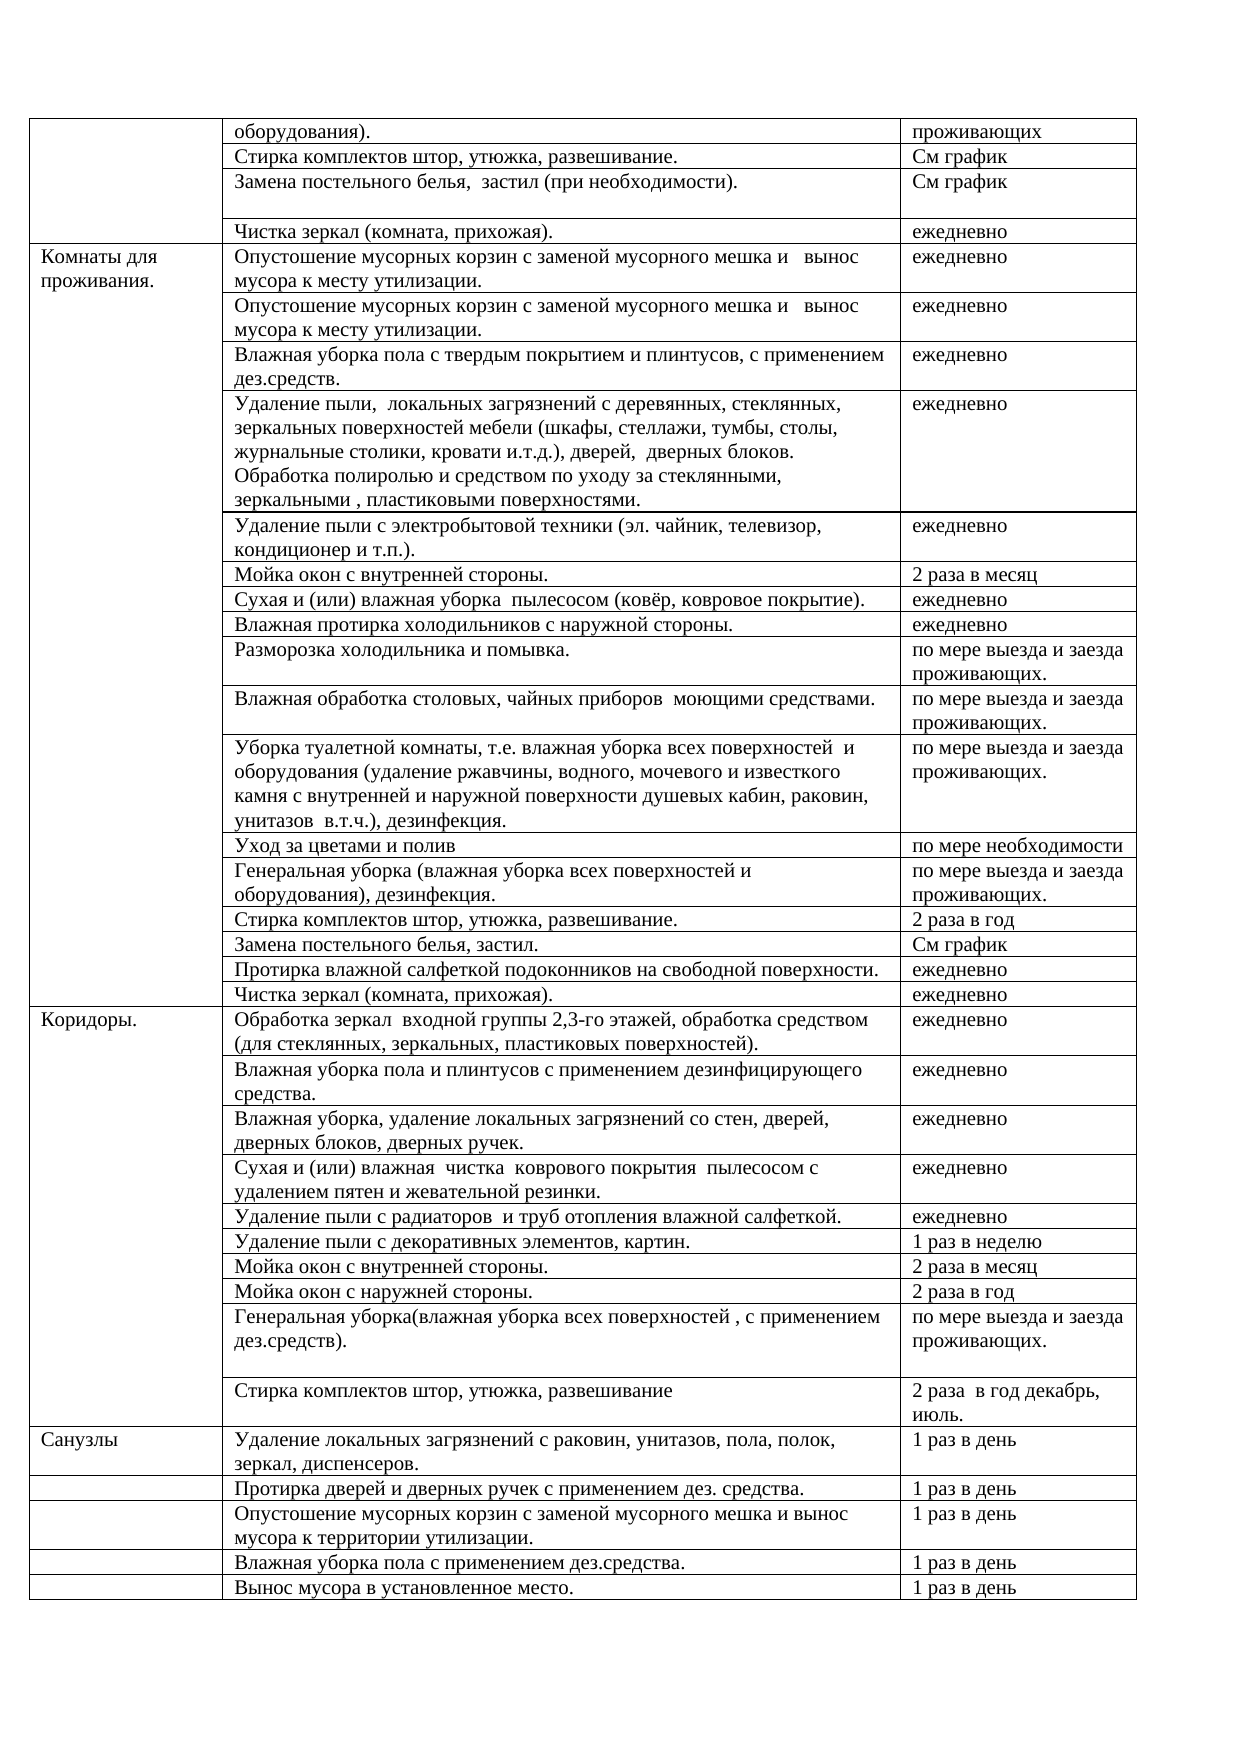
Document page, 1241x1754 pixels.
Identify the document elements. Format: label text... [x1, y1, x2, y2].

table_cell [30, 1501, 222, 1549]
table_cell Удаление локальных загрязнений с раковин, унитазов, пола, полок, зеркал, диспенсеров. [223, 1427, 900, 1475]
table_cell ежедневно [901, 391, 1136, 511]
table_cell Мойка окон с внутренней стороны. [223, 1254, 900, 1278]
table_cell 2 раза в год [901, 907, 1136, 931]
table_cell Чистка зеркал (комната, прихожая). [223, 982, 900, 1006]
table_cell Стирка комплектов штор, утюжка, развешивание [223, 1378, 900, 1426]
table_cell Комнаты для проживания. [30, 244, 222, 1006]
table_cell Уборка туалетной комнаты, т.е. влажная уборка всех поверхностей и оборудования (удаление ржавчины, водного, мочевого и известкого камня с внутренней и наружной поверхности душевых кабин, раковин, унитазов в.т.ч.), дезинфекция. [223, 735, 900, 832]
table_cell Влажная уборка пола и плинтусов с применением дезинфицирующего средства. [223, 1056, 900, 1104]
table_cell ежедневно [901, 1007, 1136, 1055]
table_cell Коридоры. [30, 1007, 222, 1426]
table_cell [30, 1476, 222, 1500]
table_cell Санузлы [30, 1427, 222, 1475]
table_cell Влажная обработка столовых, чайных приборов моющими средствами. [223, 686, 900, 734]
table_cell 2 раза в год декабрь, июль. [901, 1378, 1136, 1426]
table_cell 1 раз в день [901, 1427, 1136, 1475]
table_cell по мере выезда и заезда проживающих. [901, 637, 1136, 685]
table_cell Мойка окон с внутренней стороны. [223, 562, 900, 586]
table_cell Протирка дверей и дверных ручек с применением дез. средства. [223, 1476, 900, 1500]
table_cell ежедневно [901, 612, 1136, 636]
table_cell [30, 1550, 222, 1574]
table_cell по мере необходимости [901, 833, 1136, 857]
table_cell См график [901, 932, 1136, 956]
table_cell Вынос мусора в установленное место. [223, 1575, 900, 1599]
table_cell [223, 119, 900, 143]
table_cell Сухая и (или) влажная уборка пылесосом (ковёр, ковровое покрытие). [223, 587, 900, 611]
table_cell ежедневно [901, 1204, 1136, 1228]
table_cell ежедневно [901, 513, 1136, 561]
table_cell 1 раз в день [901, 1476, 1136, 1500]
table_cell Влажная уборка пола с твердым покрытием и плинтусов, с применением дез.средств. [223, 342, 900, 390]
table_cell Разморозка холодильника и помывка. [223, 637, 900, 685]
table_cell ежедневно [901, 342, 1136, 390]
table_cell Стирка комплектов штор, утюжка, развешивание. [223, 907, 900, 931]
table_cell Стирка комплектов штор, утюжка, развешивание. [223, 144, 900, 168]
table_cell ежедневно [901, 957, 1136, 981]
table_cell по мере выезда и заезда проживающих. [901, 858, 1136, 906]
table_cell Удаление пыли с декоративных элементов, картин. [223, 1229, 900, 1253]
table_cell Генеральная уборка(влажная уборка всех поверхностей , с применением дез.средств). [223, 1304, 900, 1377]
table_cell 1 раз в день [901, 1575, 1136, 1599]
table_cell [901, 119, 1136, 143]
table_cell Влажная уборка пола с применением дез.средства. [223, 1550, 900, 1574]
table_cell ежедневно [901, 244, 1136, 292]
table_cell 1 раз в день [901, 1550, 1136, 1574]
table_cell ежедневно [901, 1106, 1136, 1154]
table_cell 2 раза в месяц [901, 1254, 1136, 1278]
table_cell ежедневно [901, 1056, 1136, 1104]
table_cell Опустошение мусорных корзин с заменой мусорного мешка и вынос мусора к месту утилизации. [223, 244, 900, 292]
table_cell Удаление пыли, локальных загрязнений с деревянных, стеклянных, зеркальных поверхностей мебели (шкафы, стеллажи, тумбы, столы, журнальные столики, кровати и.т.д.), дверей, дверных блоков. Обработка полиролью и средством по уходу за стеклянными, зеркальными , пластиковыми поверхностями. [223, 391, 900, 511]
table_cell ежедневно [901, 982, 1136, 1006]
table_cell ежедневно [901, 293, 1136, 341]
table_cell См график [901, 144, 1136, 168]
table_cell Генеральная уборка (влажная уборка всех поверхностей и оборудования), дезинфекция. [223, 858, 900, 906]
table_cell ежедневно [901, 219, 1136, 243]
table_cell 2 раза в год [901, 1279, 1136, 1303]
table_cell Обработка зеркал входной группы 2,3-го этажей, обработка средством (для стеклянных, зеркальных, пластиковых поверхностей). [223, 1007, 900, 1055]
table_cell по мере выезда и заезда проживающих. [901, 686, 1136, 734]
table_cell Уход за цветами и полив [223, 833, 900, 857]
table_cell Замена постельного белья, застил (при необходимости). [223, 169, 900, 217]
table_cell Чистка зеркал (комната, прихожая). [223, 219, 900, 243]
table_cell Мойка окон с наружней стороны. [223, 1279, 900, 1303]
table_cell 1 раз в неделю [901, 1229, 1136, 1253]
table_cell См график [901, 169, 1136, 217]
table_cell 1 раз в день [901, 1501, 1136, 1549]
table_cell Опустошение мусорных корзин с заменой мусорного мешка и вынос мусора к территории утилизации. [223, 1501, 900, 1549]
table_cell Влажная уборка, удаление локальных загрязнений со стен, дверей, дверных блоков, дверных ручек. [223, 1106, 900, 1154]
table_cell Протирка влажной салфеткой подоконников на свободной поверхности. [223, 957, 900, 981]
table_cell Влажная протирка холодильников с наружной стороны. [223, 612, 900, 636]
table_cell Опустошение мусорных корзин с заменой мусорного мешка и вынос мусора к месту утилизации. [223, 293, 900, 341]
table_cell Удаление пыли с электробытовой техники (эл. чайник, телевизор, кондиционер и т.п.). [223, 513, 900, 561]
table_cell Удаление пыли с радиаторов и труб отопления влажной салфеткой. [223, 1204, 900, 1228]
table_cell ежедневно [901, 1155, 1136, 1203]
table_cell Сухая и (или) влажная чистка коврового покрытия пылесосом с удалением пятен и жевательной резинки. [223, 1155, 900, 1203]
table_cell по мере выезда и заезда проживающих. [901, 735, 1136, 832]
table_cell по мере выезда и заезда проживающих. [901, 1304, 1136, 1377]
table_cell Замена постельного белья, застил. [223, 932, 900, 956]
table_cell [30, 1575, 222, 1599]
table_cell 2 раза в месяц [901, 562, 1136, 586]
table_cell ежедневно [901, 587, 1136, 611]
